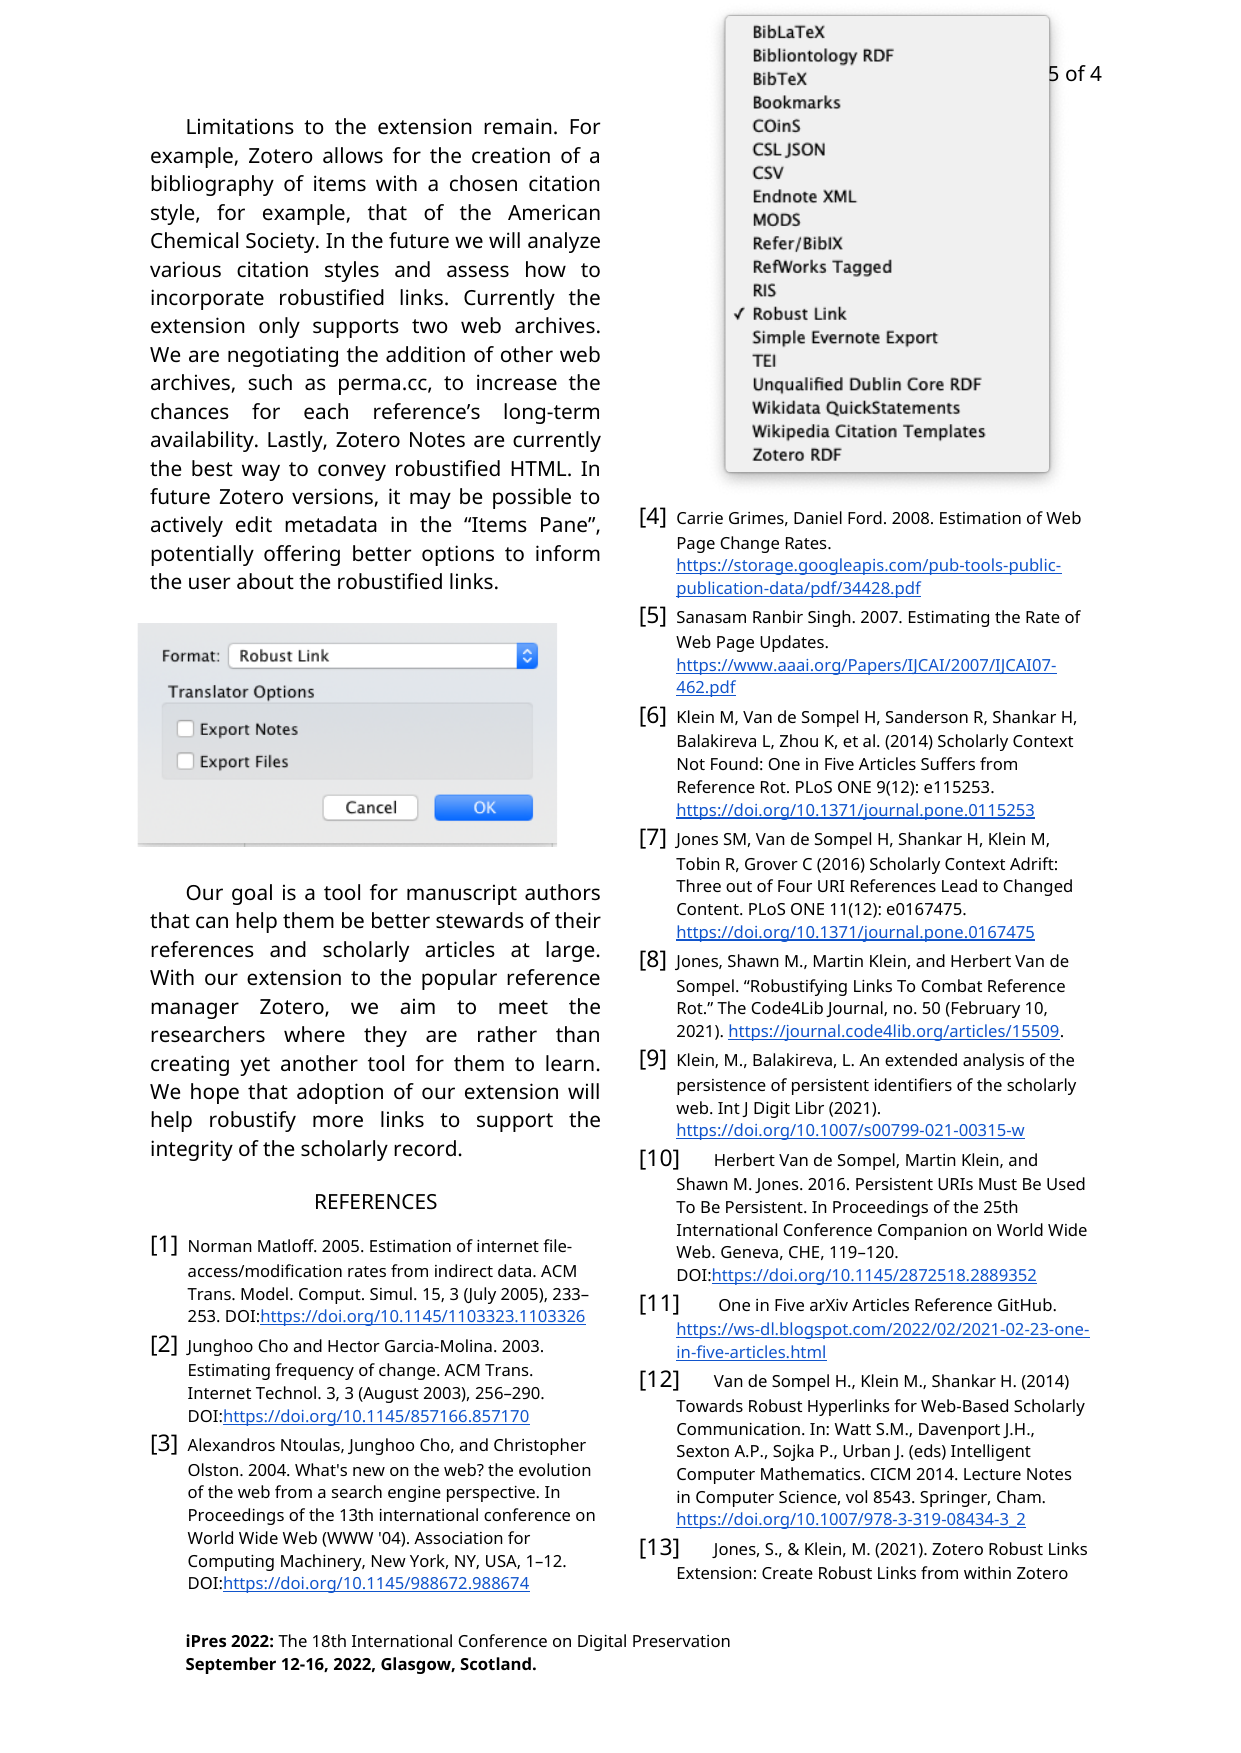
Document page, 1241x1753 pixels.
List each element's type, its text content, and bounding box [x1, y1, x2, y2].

list Jones SM, Van de Sompel H, Shankar H, Klein M, Tobin R, Grover C (2016) Scholarly Context Adrift: Three out of Four URI References Lead to Changed Content. PLoS ONE 11(12): e0167475. https://doi.org/10.1371/journal.pone.0167475 [639, 821, 1090, 943]
list Norman Matloff. 2005. Estimation of internet file-access/modification rates from indirect data. ACM Trans. Model. Comput. Simul. 15, 3 (July 2005), 233–253. DOI:https://doi.org/10.1145/1103323.1103326 [150, 1228, 601, 1328]
subtitle REFERENCES [150, 1187, 601, 1216]
list Van de Sompel H., Klein M., Shankar H. (2014) Towards Robust Hyperlinks for Web-Based Scholarly Communication. In: Watt S.M., Davenport J.H., Sexton A.P., Sojka P., Urban J. (eds) Intelligent Computer Mathematics. CICM 2014. Lecture Notes in Computer Science, vol 8543. Springer, Cham. https://doi.org/10.1007/978-3-319-08434-3_2 [639, 1363, 1090, 1531]
list Carrie Grimes, Daniel Ford. 2008. Estimation of Web Page Change Rates. https://storage.googleapis.com/pub-tools-public-publication-data/pdf/34428.pdf [639, 112, 1090, 599]
picture [703, 0, 1072, 500]
list Klein M, Van de Sompel H, Sanderson R, Shankar H, Balakireva L, Zhou K, et al. (2014) Scholarly Context Not Found: One in Five Articles Suffers from Reference Rot. PLoS ONE 9(12): e115253. https://doi.org/10.1371/journal.pone.0115253 [639, 699, 1090, 821]
list One in Five arXiv Articles Reference GitHub. https://ws-dl.blogspot.com/2022/02/2021-02-23-one-in-five-articles.html [639, 1286, 1090, 1363]
picture [137, 623, 558, 847]
list Jones, Shawn M., Martin Klein, and Herbert Van de Sompel. “Robustifying Links To Combat Reference Rot.” The Code4Lib Journal, no. 50 (February 10, 2021). https://journal.code4lib.org/articles/15509. [639, 943, 1090, 1042]
list Sanasam Ranbir Singh. 2007. Estimating the Rate of Web Page Updates. https://www.aaai.org/Papers/IJCAI/2007/IJCAI07-462.pdf [639, 599, 1090, 699]
list Klein, M., Balakireva, L. An extended analysis of the persistence of persistent identifiers of the scholarly web. Int J Digit Libr (2021). https://doi.org/10.1007/s00799-021-00315-w [639, 1042, 1090, 1142]
text Limitations to the extension remain. For example, Zotero allows for the creation of a bibliography of items with a chosen citation style, for example, that of the American Chemical Society. In the future we will analyze various citation styles and assess how to incorporate robustified links. Currently the extension only supports two web archives. We are negotiating the addition of other web archives, such as perma.cc, to increase the chances for each reference’s long-term availability. Lastly, Zotero Notes are currently the best way to convey robustified HTML. In future Zotero versions, it may be possible to actively edit metadata in the “Items Pane”, potentially offering better options to inform the user about the robustified links. [150, 112, 601, 596]
list Herbert Van de Sompel, Martin Klein, and Shawn M. Jones. 2016. Persistent URIs Must Be Used To Be Persistent. In Proceedings of the 25th International Conference Companion on World Wide Web. Geneva, CHE, 119–120. DOI:https://doi.org/10.1145/2872518.2889352 [639, 1142, 1090, 1286]
list Junghoo Cho and Hector Garcia-Molina. 2003. Estimating frequency of change. ACM Trans. Internet Technol. 3, 3 (August 2003), 256–290. DOI:https://doi.org/10.1145/857166.857170 [150, 1328, 601, 1427]
list Alexandros Ntoulas, Junghoo Cho, and Christopher Olston. 2004. What's new on the web? the evolution of the web from a search engine perspective. In Proceedings of the 13th international conference on World Wide Web (WWW '04). Association for Computing Machinery, New York, NY, USA, 1–12. DOI:https://doi.org/10.1145/988672.988674 [150, 1427, 601, 1595]
